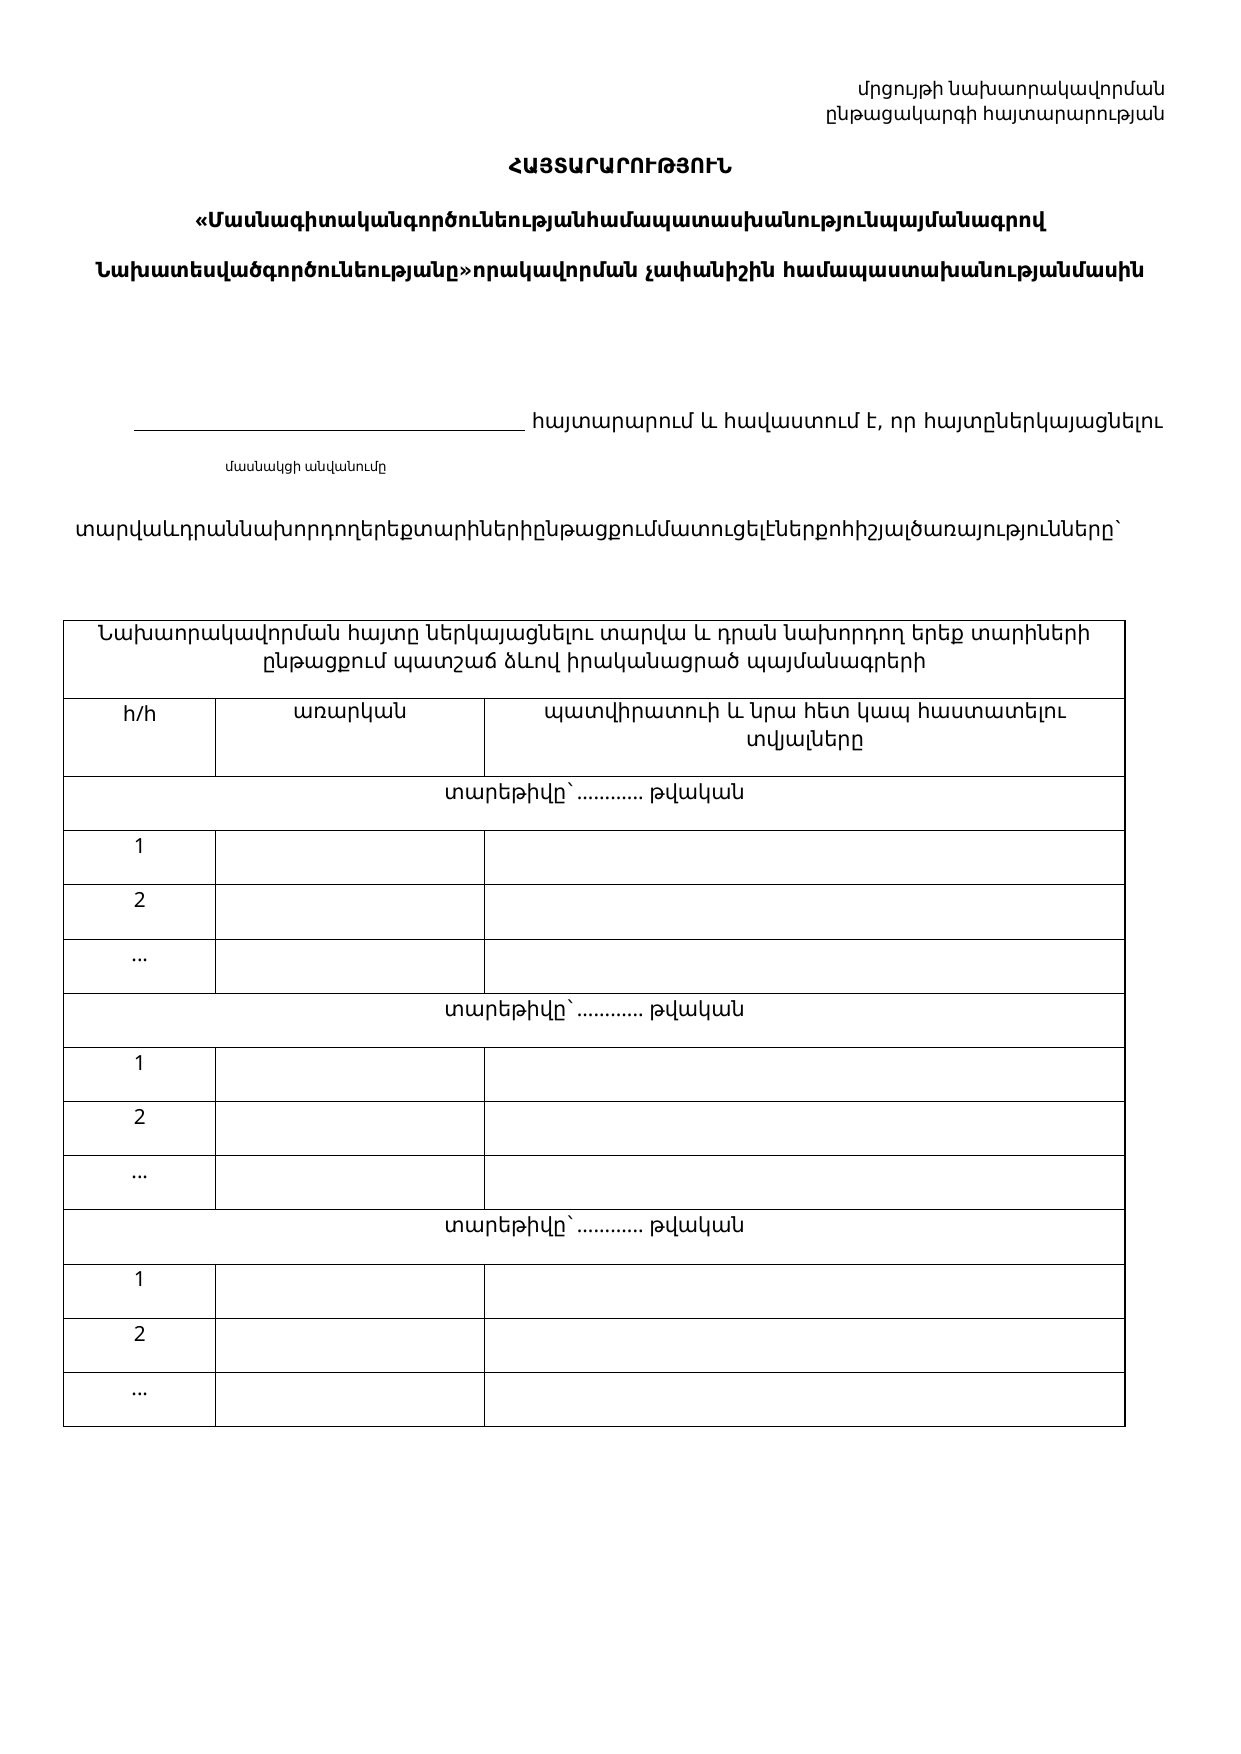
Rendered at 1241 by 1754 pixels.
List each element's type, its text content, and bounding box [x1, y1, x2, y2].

text ընթացակարգի հայտարարության [75, 101, 1165, 126]
table_cell ... [64, 940, 215, 993]
text ՀԱՅՏԱՐԱՐՈՒԹՅՈՒՆ [75, 152, 1165, 180]
table_cell [216, 1319, 484, 1372]
table_cell 2 [64, 1319, 215, 1372]
table_cell պատվիրատուի և նրա հետ կապ հաստատելու տվյալները [485, 699, 1124, 776]
text տարվաևդրաննախորդողերեքտարիներիընթացքումմատուցելէներքոհիշյալծառայությունները` [75, 514, 1165, 543]
table_cell տարեթիվը`............ թվական [64, 1210, 1124, 1263]
text մասնակցի անվանումը [75, 458, 1165, 489]
table_cell [216, 885, 484, 938]
text հայտարարում և հավաստում է, որ հայտըներկայացնելու [75, 409, 1165, 433]
table_cell առարկան [216, 699, 484, 776]
table_cell [485, 1102, 1124, 1155]
text Նախատեսվածգործունեությանը»որակավորման չափանիշին համապաստախանությանմասին [75, 258, 1165, 283]
table_cell 1 [64, 1265, 215, 1318]
table_cell 1 [64, 1048, 215, 1101]
table_cell [485, 885, 1124, 938]
table_cell ... [64, 1373, 215, 1426]
table_cell [485, 1319, 1124, 1372]
table_cell [485, 940, 1124, 993]
table_cell [485, 1048, 1124, 1101]
table_cell 2 [64, 885, 215, 938]
table_cell [216, 1265, 484, 1318]
table_cell [485, 1156, 1124, 1209]
table_cell [216, 1048, 484, 1101]
table_cell [485, 1265, 1124, 1318]
table_cell տարեթիվը`............ թվական [64, 777, 1124, 830]
table_cell [485, 1373, 1124, 1426]
table_cell [216, 1373, 484, 1426]
table_cell [485, 831, 1124, 884]
table_cell [216, 831, 484, 884]
table_cell [216, 940, 484, 993]
table_cell տարեթիվը`............ թվական [64, 994, 1124, 1047]
table_cell 1 [64, 831, 215, 884]
table_cell [216, 1102, 484, 1155]
text մրցույթի նախաորակավորման [75, 75, 1165, 101]
table_cell ... [64, 1156, 215, 1209]
table_header Նախաորակավորման հայտը ներկայացնելու տարվա և դրան նախորդող երեք տարիների ընթացքում պատշաճ ձևով իրականացրած պայմանագրերի [64, 621, 1124, 698]
table_cell 2 [64, 1102, 215, 1155]
table_cell հ/հ [64, 699, 215, 776]
text «Մասնագիտականգործունեությանհամապատասխանությունպայմանագրով [75, 205, 1165, 233]
table_cell [216, 1156, 484, 1209]
